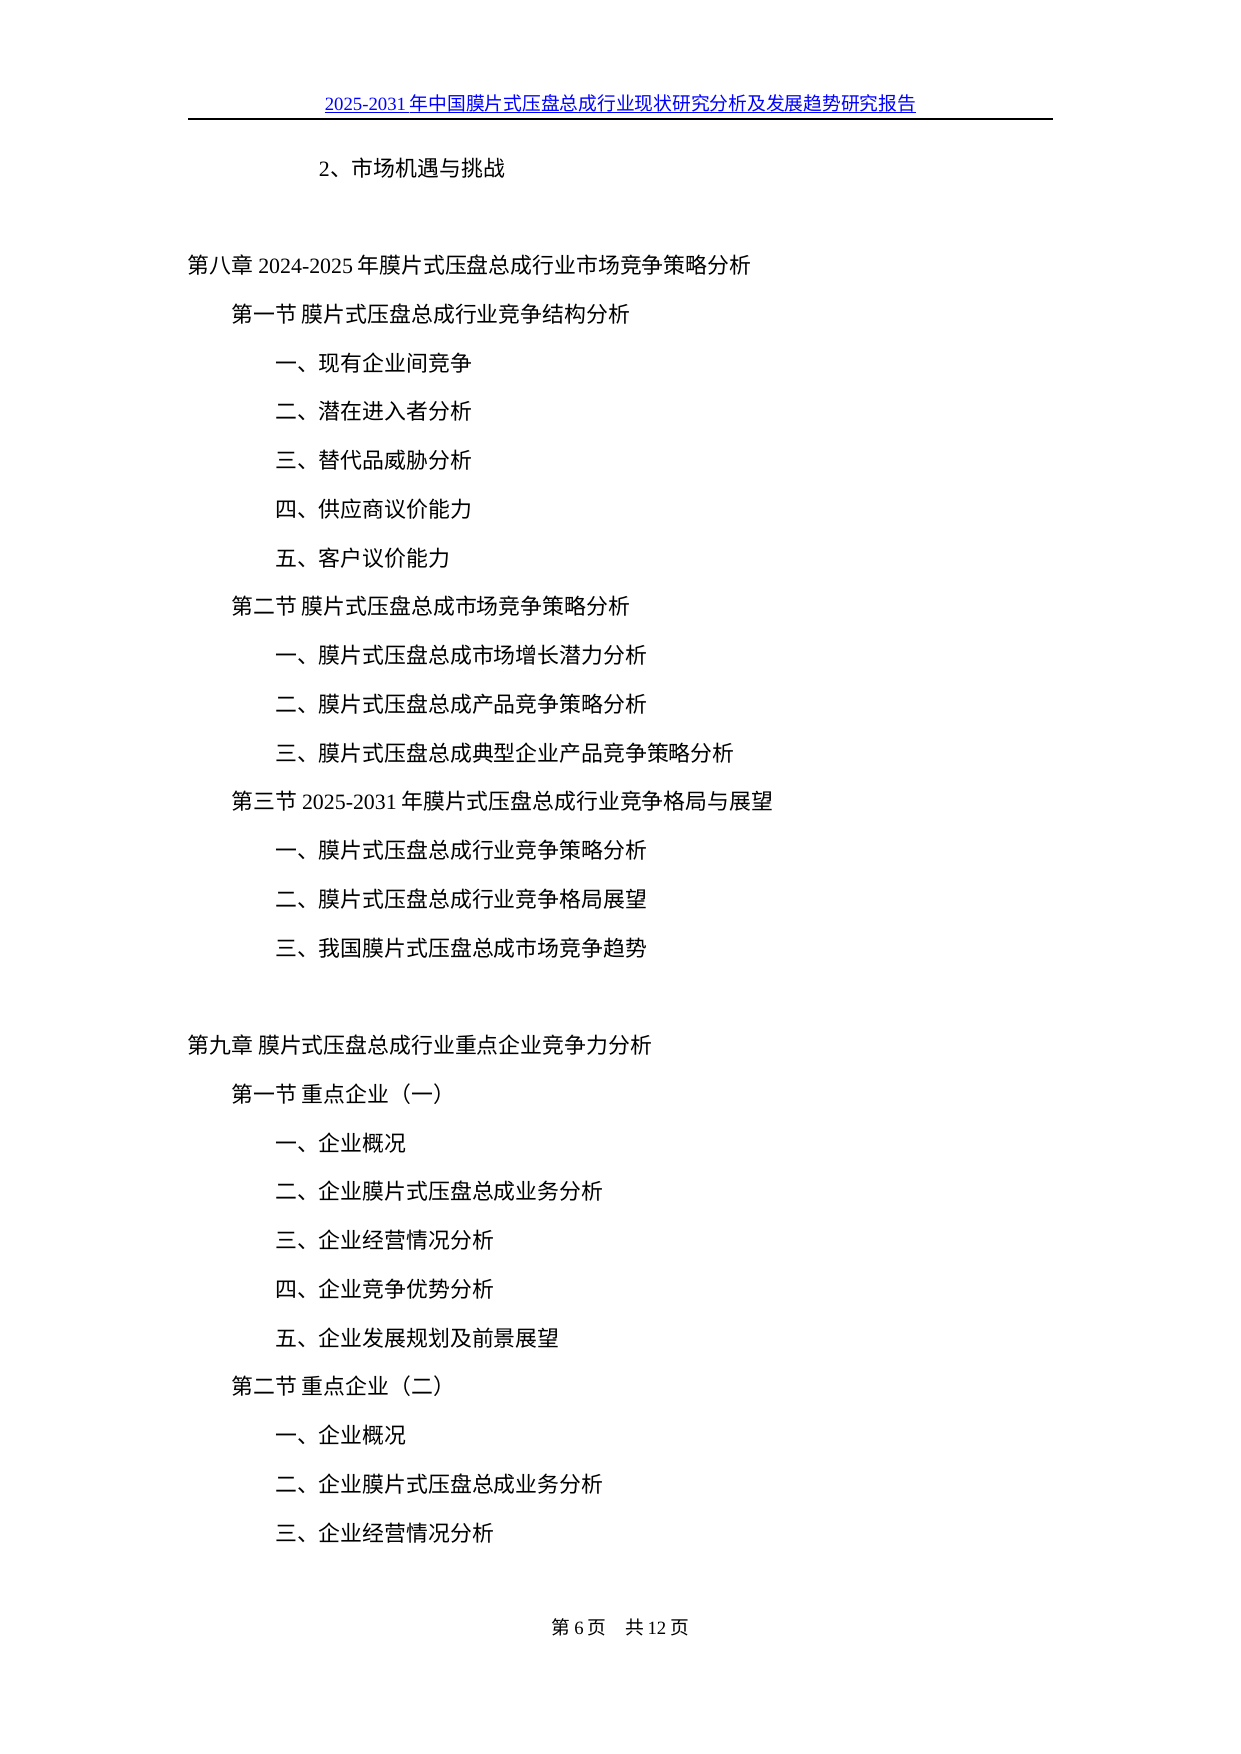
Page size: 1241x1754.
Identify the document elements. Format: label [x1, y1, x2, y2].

text [187, 150, 1053, 1548]
